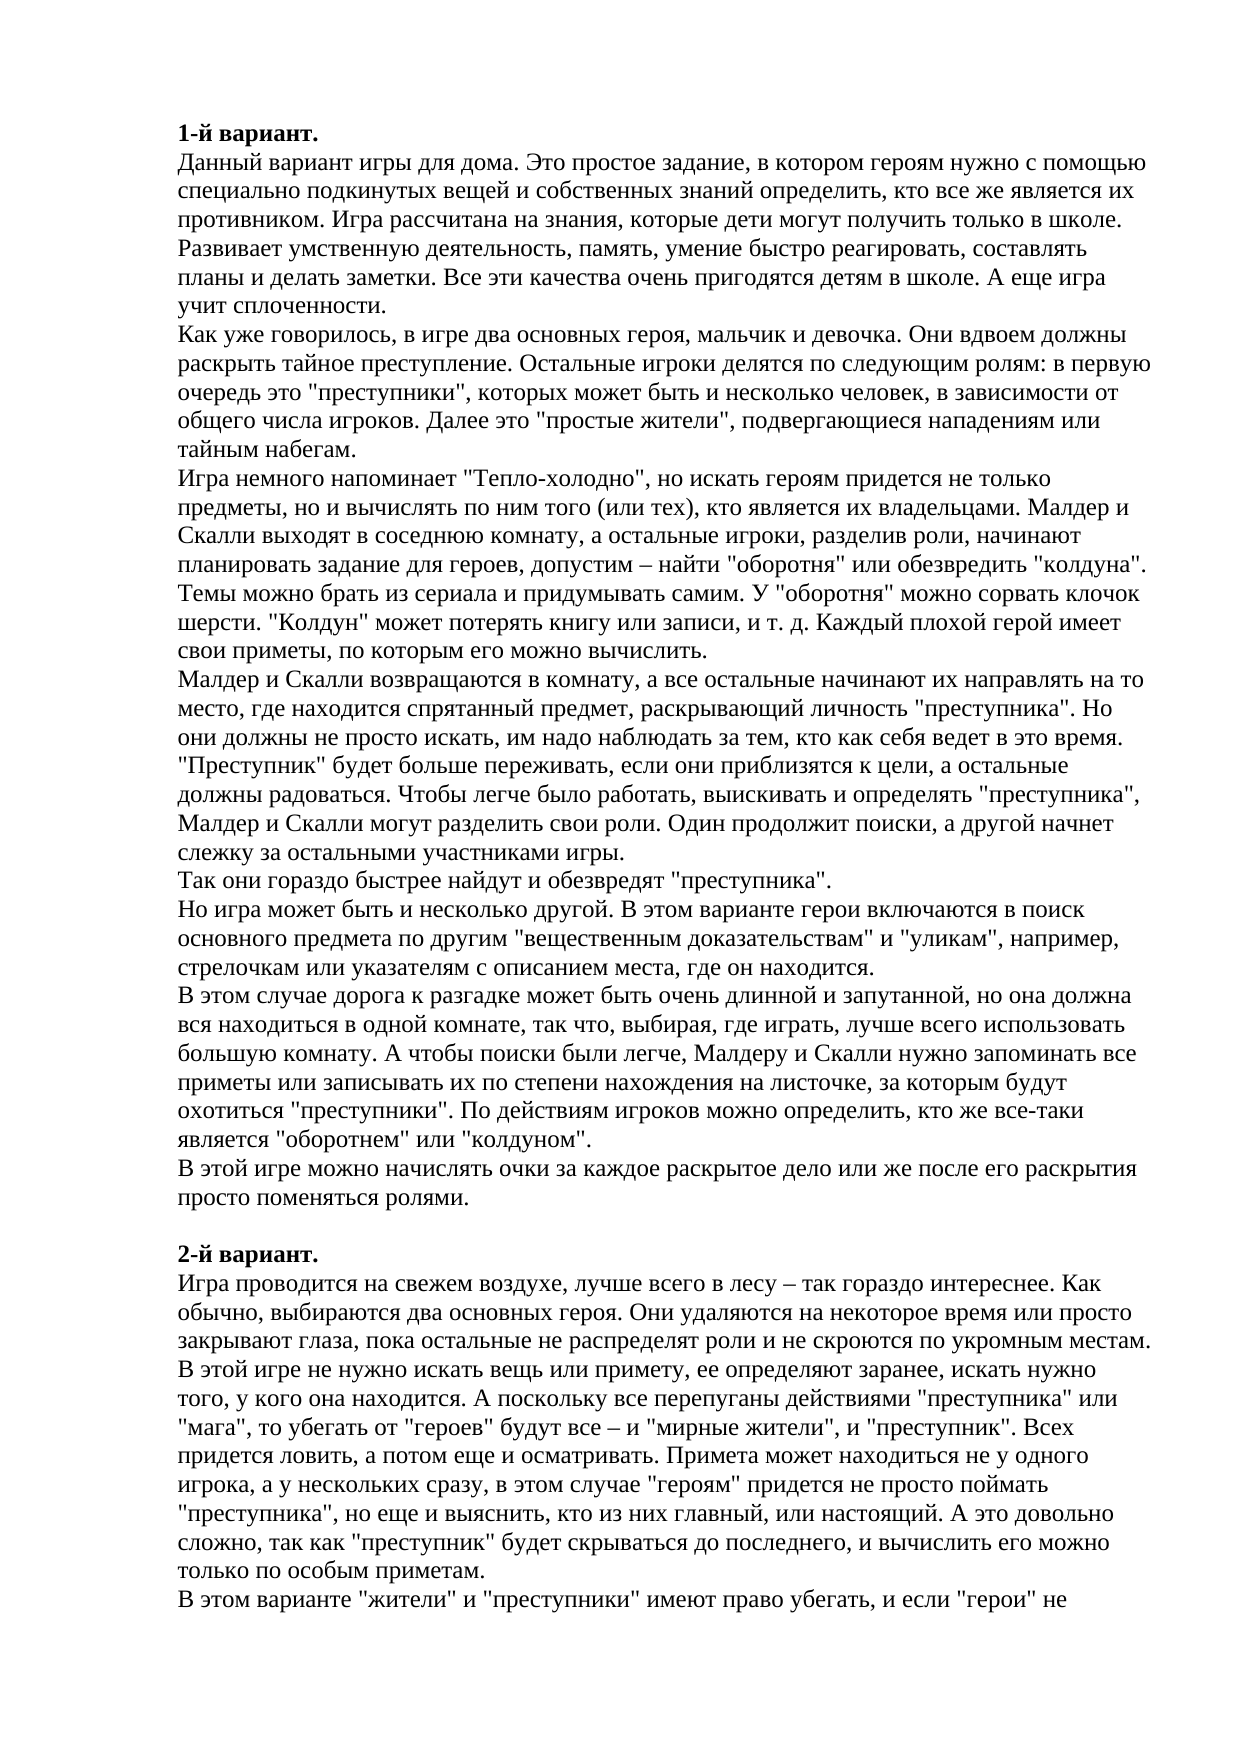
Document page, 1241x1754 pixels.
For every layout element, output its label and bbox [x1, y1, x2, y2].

text [177, 118, 1152, 1613]
